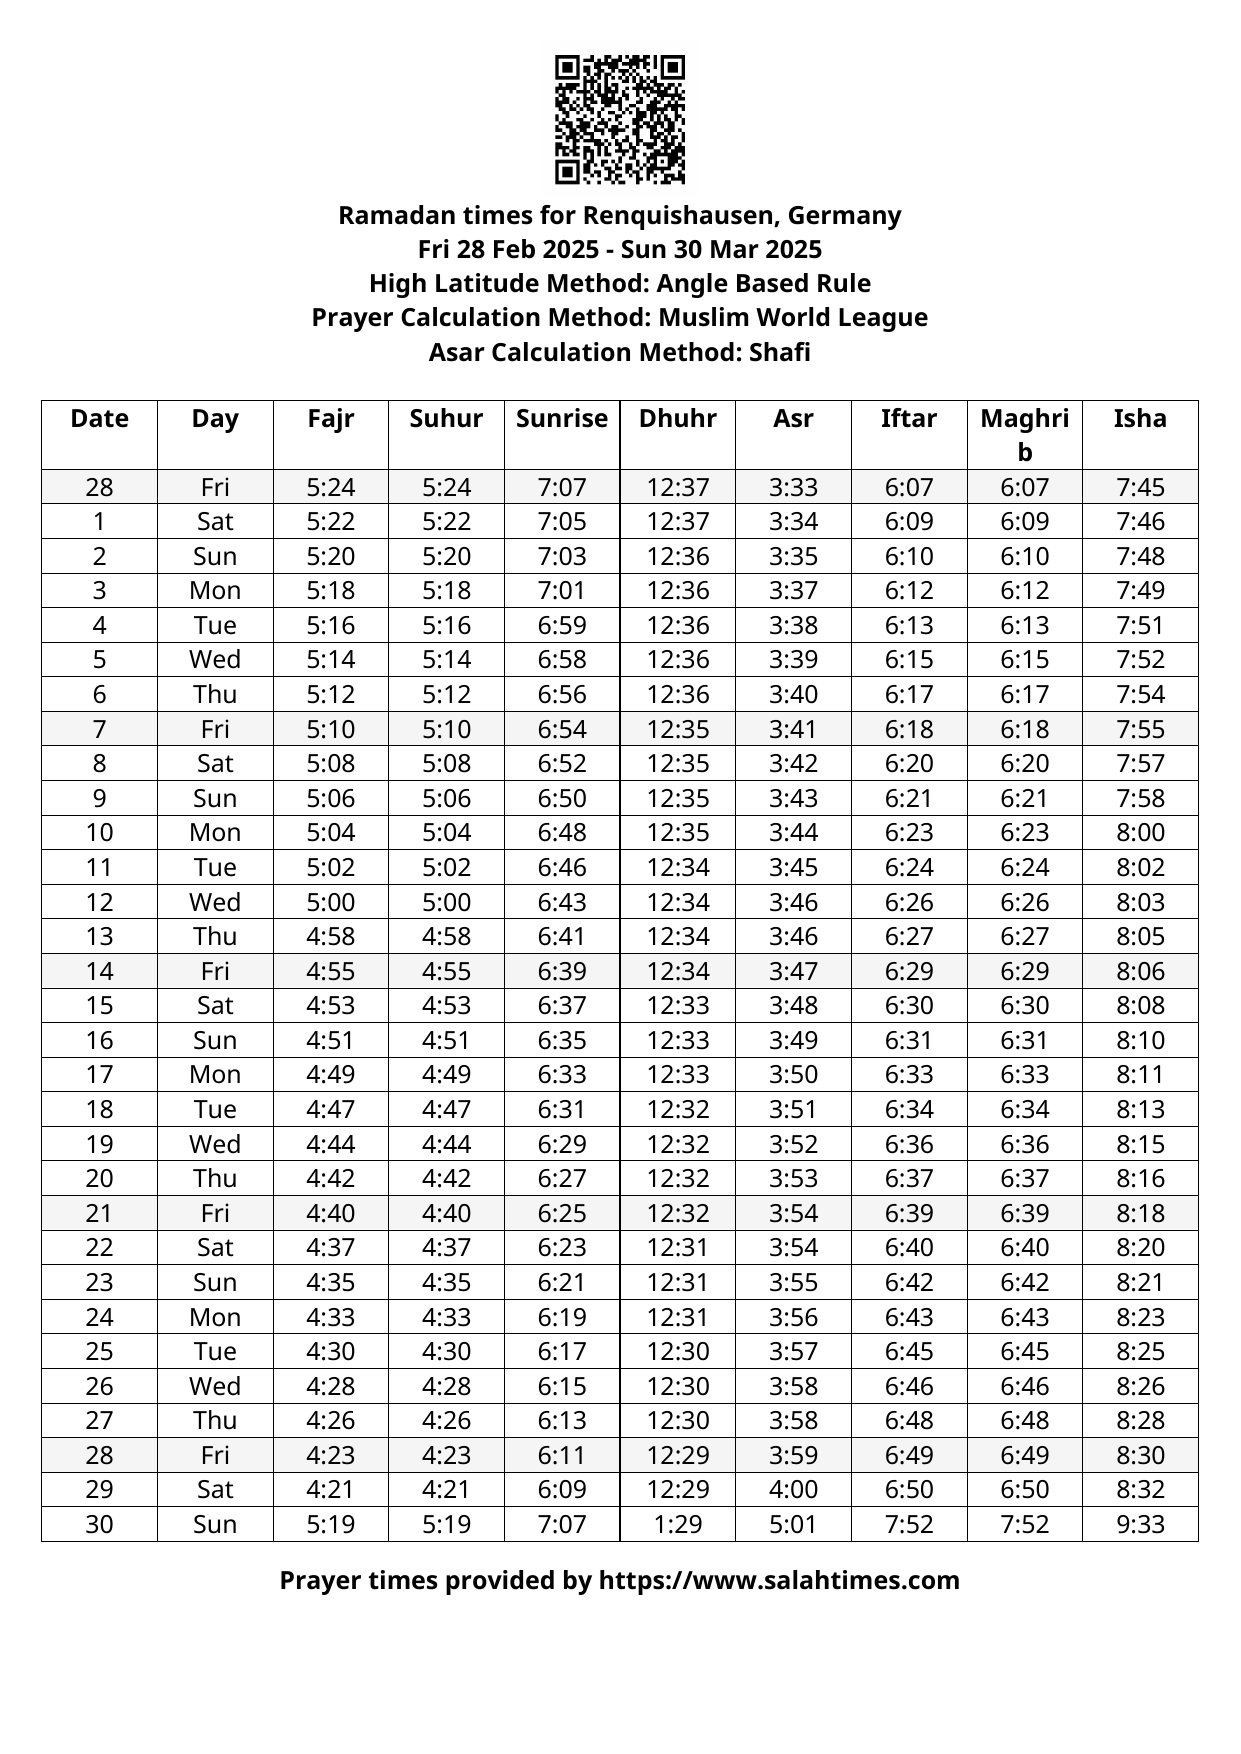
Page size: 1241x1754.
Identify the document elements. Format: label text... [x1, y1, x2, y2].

table_cell 3 [42, 574, 157, 607]
table_cell 5:00 [389, 885, 504, 918]
table_header Asr [736, 401, 851, 469]
table_cell 2 [42, 539, 157, 572]
table_cell 14 [42, 954, 157, 987]
table_cell 6:43 [968, 1300, 1082, 1333]
table_cell 6:23 [505, 1231, 619, 1264]
table_cell 4:44 [274, 1127, 388, 1160]
table_header Date [42, 401, 157, 469]
table_cell 5:04 [389, 816, 504, 849]
table_cell 3:35 [736, 539, 851, 572]
table_cell 6:37 [852, 1161, 967, 1195]
table_cell 6:36 [968, 1127, 1082, 1160]
table_cell 12:29 [621, 1473, 735, 1506]
table_cell 6:39 [852, 1196, 967, 1229]
text Prayer times provided by https://www.salahtimes.com [42, 1563, 1198, 1597]
table_cell Wed [158, 643, 273, 676]
table_cell 5 [42, 643, 157, 676]
table_cell 6:31 [505, 1092, 619, 1126]
table_cell 6:42 [968, 1265, 1082, 1299]
table_cell 4:37 [274, 1231, 388, 1264]
table_cell Mon [158, 816, 273, 849]
table_cell Sat [158, 1231, 273, 1264]
table_cell 4:30 [389, 1334, 504, 1368]
table_cell 4:35 [274, 1265, 388, 1299]
table_cell 12:35 [621, 746, 735, 780]
table_cell 6:50 [968, 1473, 1082, 1506]
table_cell 12:36 [621, 643, 735, 676]
table_cell 4:44 [389, 1127, 504, 1160]
table_cell 12:34 [621, 954, 735, 987]
table_cell 3:50 [736, 1058, 851, 1091]
table_cell 6:30 [852, 989, 967, 1022]
table_cell 7:05 [505, 504, 619, 538]
table_cell 6:39 [968, 1196, 1082, 1229]
table_cell 12:30 [621, 1404, 735, 1437]
table_cell 4:23 [389, 1438, 504, 1472]
table_cell 6:31 [968, 1023, 1082, 1057]
table_cell 30 [42, 1507, 157, 1541]
table_cell 6:07 [852, 470, 967, 503]
table_cell 8:26 [1083, 1369, 1198, 1402]
table_cell 3:39 [736, 643, 851, 676]
table_cell 6:37 [505, 989, 619, 1022]
table_cell 3:54 [736, 1196, 851, 1229]
table_cell 6:50 [852, 1473, 967, 1506]
table_cell 8:10 [1083, 1023, 1198, 1057]
table_cell 6:50 [505, 781, 619, 814]
table_cell 8:32 [1083, 1473, 1198, 1506]
table_cell Thu [158, 1404, 273, 1437]
table_cell 5:04 [274, 816, 388, 849]
table_cell 7:51 [1083, 608, 1198, 642]
table_cell Fri [158, 712, 273, 745]
table_cell 6:20 [852, 746, 967, 780]
table_cell 7:58 [1083, 781, 1198, 814]
table_cell 6:46 [852, 1369, 967, 1402]
table_cell 5:00 [274, 885, 388, 918]
table_cell 4:26 [389, 1404, 504, 1437]
table_cell 7:52 [1083, 643, 1198, 676]
table_cell 7:52 [852, 1507, 967, 1541]
table_cell 29 [42, 1473, 157, 1506]
table_header Dhuhr [621, 401, 735, 469]
table_cell 4:42 [389, 1161, 504, 1195]
table_cell 5:02 [274, 850, 388, 884]
table_cell Sat [158, 746, 273, 780]
text Fri 28 Feb 2025 - Sun 30 Mar 2025 [42, 232, 1198, 266]
table_cell 12:33 [621, 1058, 735, 1091]
table_cell 8:28 [1083, 1404, 1198, 1437]
table_cell 6:25 [505, 1196, 619, 1229]
table_cell 4:30 [274, 1334, 388, 1368]
table_cell 6:42 [852, 1265, 967, 1299]
table_cell 3:58 [736, 1369, 851, 1402]
table_cell 6:15 [968, 643, 1082, 676]
table_cell 27 [42, 1404, 157, 1437]
table_cell 5:12 [389, 677, 504, 711]
table_cell 12:34 [621, 850, 735, 884]
table_cell 5:14 [389, 643, 504, 676]
table_cell 12:34 [621, 919, 735, 953]
table_cell 12:29 [621, 1438, 735, 1472]
text Prayer Calculation Method: Muslim World League [42, 300, 1198, 334]
table_cell 5:18 [389, 574, 504, 607]
table_cell 12:35 [621, 712, 735, 745]
table_cell 6:27 [852, 919, 967, 953]
table_cell 19 [42, 1127, 157, 1160]
table_cell 8:00 [1083, 816, 1198, 849]
table_cell Sun [158, 1265, 273, 1299]
table_cell 3:46 [736, 919, 851, 953]
table_cell 6:18 [968, 712, 1082, 745]
table_cell 6:52 [505, 746, 619, 780]
table_cell 6:13 [968, 608, 1082, 642]
table_cell 6:48 [852, 1404, 967, 1437]
table_cell 6:13 [852, 608, 967, 642]
table_cell 4:55 [389, 954, 504, 987]
table_cell 16 [42, 1023, 157, 1057]
table_header Iftar [852, 401, 967, 469]
table_cell 3:48 [736, 989, 851, 1022]
table_cell Sun [158, 1507, 273, 1541]
table_cell 7:54 [1083, 677, 1198, 711]
table_cell 5:16 [389, 608, 504, 642]
table_cell 6:29 [852, 954, 967, 987]
table_cell 3:54 [736, 1231, 851, 1264]
table_cell 5:19 [274, 1507, 388, 1541]
table_cell 7:07 [505, 470, 619, 503]
table_cell 7 [42, 712, 157, 745]
table_cell 3:49 [736, 1023, 851, 1057]
table_cell 6:43 [505, 885, 619, 918]
table_cell 1:29 [621, 1507, 735, 1541]
table_cell 4:49 [389, 1058, 504, 1091]
table_cell 5:24 [274, 470, 388, 503]
table_cell 8:08 [1083, 989, 1198, 1022]
table_header Maghrib [968, 401, 1082, 469]
table_cell 12:33 [621, 989, 735, 1022]
table_cell 6:10 [852, 539, 967, 572]
table_cell Fri [158, 954, 273, 987]
table_cell Wed [158, 1369, 273, 1402]
table_cell 22 [42, 1231, 157, 1264]
table_cell 7:03 [505, 539, 619, 572]
table_cell 6 [42, 677, 157, 711]
table_cell 6:37 [968, 1161, 1082, 1195]
table_cell 12:31 [621, 1231, 735, 1264]
table_cell 5:01 [736, 1507, 851, 1541]
table_cell Wed [158, 1127, 273, 1160]
table_cell Fri [158, 1196, 273, 1229]
table_cell 10 [42, 816, 157, 849]
table_cell 6:18 [852, 712, 967, 745]
table_cell 4:00 [736, 1473, 851, 1506]
table_cell 3:41 [736, 712, 851, 745]
table_cell 3:46 [736, 885, 851, 918]
table_cell 6:56 [505, 677, 619, 711]
table_cell 6:13 [505, 1404, 619, 1437]
table_header Isha [1083, 401, 1198, 469]
table_cell 6:59 [505, 608, 619, 642]
table_cell 8:11 [1083, 1058, 1198, 1091]
table_cell 12:30 [621, 1334, 735, 1368]
table_cell 6:30 [968, 989, 1082, 1022]
table_cell 6:36 [852, 1127, 967, 1160]
table_cell 7:55 [1083, 712, 1198, 745]
table_cell 6:49 [852, 1438, 967, 1472]
table_cell 5:02 [389, 850, 504, 884]
table_cell 3:57 [736, 1334, 851, 1368]
table_cell 6:15 [852, 643, 967, 676]
table_cell 4:51 [274, 1023, 388, 1057]
table_cell 6:35 [505, 1023, 619, 1057]
table_cell 4:28 [389, 1369, 504, 1402]
table_cell 7:45 [1083, 470, 1198, 503]
table_cell 8:05 [1083, 919, 1198, 953]
table_cell 6:09 [968, 504, 1082, 538]
table_cell 6:07 [968, 470, 1082, 503]
table_cell 12:32 [621, 1161, 735, 1195]
table_cell 8:15 [1083, 1127, 1198, 1160]
table_cell 3:56 [736, 1300, 851, 1333]
table_cell 12:30 [621, 1369, 735, 1402]
table_cell 23 [42, 1265, 157, 1299]
table_cell 5:16 [274, 608, 388, 642]
table_cell Tue [158, 608, 273, 642]
table_cell 4:37 [389, 1231, 504, 1264]
table_cell 6:41 [505, 919, 619, 953]
table_cell 4:40 [274, 1196, 388, 1229]
table_cell 7:48 [1083, 539, 1198, 572]
table_cell 6:15 [505, 1369, 619, 1402]
table_cell 17 [42, 1058, 157, 1091]
table_cell 3:52 [736, 1127, 851, 1160]
table_cell 12:31 [621, 1300, 735, 1333]
table_cell Tue [158, 850, 273, 884]
table_cell 7:57 [1083, 746, 1198, 780]
table_cell 6:11 [505, 1438, 619, 1472]
table_cell 8:21 [1083, 1265, 1198, 1299]
table_cell 7:52 [968, 1507, 1082, 1541]
table_cell 6:17 [968, 677, 1082, 711]
table_cell 28 [42, 470, 157, 503]
table_cell Tue [158, 1334, 273, 1368]
table_cell 4:35 [389, 1265, 504, 1299]
table_cell 5:20 [274, 539, 388, 572]
table_cell 12:35 [621, 781, 735, 814]
table_cell 6:09 [505, 1473, 619, 1506]
table_cell 12:34 [621, 885, 735, 918]
table_cell 6:29 [505, 1127, 619, 1160]
table_cell Tue [158, 1092, 273, 1126]
table_cell 3:51 [736, 1092, 851, 1126]
table_cell 18 [42, 1092, 157, 1126]
table_cell 6:17 [505, 1334, 619, 1368]
table_cell 4:53 [389, 989, 504, 1022]
table_cell 6:31 [852, 1023, 967, 1057]
table_cell 3:40 [736, 677, 851, 711]
table_cell 6:49 [968, 1438, 1082, 1472]
table_cell 6:17 [852, 677, 967, 711]
table_cell 6:48 [968, 1404, 1082, 1437]
table_cell 3:43 [736, 781, 851, 814]
table_cell Fri [158, 470, 273, 503]
table_cell 12:32 [621, 1196, 735, 1229]
table_cell 5:12 [274, 677, 388, 711]
table_cell 8:06 [1083, 954, 1198, 987]
table_cell 6:33 [505, 1058, 619, 1091]
table_cell 6:40 [968, 1231, 1082, 1264]
table_cell 12:32 [621, 1092, 735, 1126]
table_cell 5:06 [274, 781, 388, 814]
table_cell 5:18 [274, 574, 388, 607]
table_cell 4:33 [274, 1300, 388, 1333]
table_cell Mon [158, 574, 273, 607]
table_cell 7:01 [505, 574, 619, 607]
table_cell 4:40 [389, 1196, 504, 1229]
table_cell 6:40 [852, 1231, 967, 1264]
table_cell 8:20 [1083, 1231, 1198, 1264]
table_cell 3:47 [736, 954, 851, 987]
table_cell 7:07 [505, 1507, 619, 1541]
table_cell 6:27 [505, 1161, 619, 1195]
table_cell 3:59 [736, 1438, 851, 1472]
table_cell 3:42 [736, 746, 851, 780]
table_cell 4:47 [274, 1092, 388, 1126]
table_cell 12:33 [621, 1023, 735, 1057]
table_cell 6:29 [968, 954, 1082, 987]
table_cell 3:38 [736, 608, 851, 642]
table_header Sunrise [505, 401, 619, 469]
table_cell 5:22 [389, 504, 504, 538]
table_cell 12:37 [621, 470, 735, 503]
table_cell 6:39 [505, 954, 619, 987]
table_cell 6:33 [852, 1058, 967, 1091]
table_cell 20 [42, 1161, 157, 1195]
table_cell 9 [42, 781, 157, 814]
table_cell 6:21 [505, 1265, 619, 1299]
table_cell 8:30 [1083, 1438, 1198, 1472]
table_cell 8:03 [1083, 885, 1198, 918]
table_cell 12:32 [621, 1127, 735, 1160]
table_cell 6:45 [852, 1334, 967, 1368]
table_cell 25 [42, 1334, 157, 1368]
table_cell 4:58 [389, 919, 504, 953]
table_cell 6:10 [968, 539, 1082, 572]
table_cell 4 [42, 608, 157, 642]
table_cell 6:24 [968, 850, 1082, 884]
table_cell Sun [158, 539, 273, 572]
table_cell 3:53 [736, 1161, 851, 1195]
table_cell 5:22 [274, 504, 388, 538]
table_cell 28 [42, 1438, 157, 1472]
table_cell 6:58 [505, 643, 619, 676]
table_cell 6:24 [852, 850, 967, 884]
table_header Fajr [274, 401, 388, 469]
table_cell 4:53 [274, 989, 388, 1022]
table_cell 6:33 [968, 1058, 1082, 1091]
table_cell 24 [42, 1300, 157, 1333]
table_cell 4:51 [389, 1023, 504, 1057]
table_cell Mon [158, 1058, 273, 1091]
table_cell 5:14 [274, 643, 388, 676]
table_cell 5:10 [389, 712, 504, 745]
table_cell Sun [158, 781, 273, 814]
table_cell 4:23 [274, 1438, 388, 1472]
table_cell 6:26 [852, 885, 967, 918]
table_cell Sun [158, 1023, 273, 1057]
table_cell 4:28 [274, 1369, 388, 1402]
table_cell Fri [158, 1438, 273, 1472]
table_header Day [158, 401, 273, 469]
table_cell 6:19 [505, 1300, 619, 1333]
table_cell Sat [158, 504, 273, 538]
table_cell 11 [42, 850, 157, 884]
table_cell 3:33 [736, 470, 851, 503]
table_cell 6:23 [968, 816, 1082, 849]
table_cell 8:23 [1083, 1300, 1198, 1333]
table_cell 8 [42, 746, 157, 780]
table_cell 6:45 [968, 1334, 1082, 1368]
table_cell 8:16 [1083, 1161, 1198, 1195]
table_cell 3:45 [736, 850, 851, 884]
table_cell 8:18 [1083, 1196, 1198, 1229]
table_cell 4:58 [274, 919, 388, 953]
table_cell 15 [42, 989, 157, 1022]
table_cell 6:34 [968, 1092, 1082, 1126]
table_cell 9:33 [1083, 1507, 1198, 1541]
table_cell 3:58 [736, 1404, 851, 1437]
table_cell 6:20 [968, 746, 1082, 780]
table_cell 12:37 [621, 504, 735, 538]
table_cell 6:46 [505, 850, 619, 884]
text Asar Calculation Method: Shafi [42, 334, 1198, 368]
table_cell 6:34 [852, 1092, 967, 1126]
table_cell 12 [42, 885, 157, 918]
table_cell 8:13 [1083, 1092, 1198, 1126]
table_cell 6:48 [505, 816, 619, 849]
table_cell 5:24 [389, 470, 504, 503]
table_cell 6:21 [852, 781, 967, 814]
table_cell 4:21 [389, 1473, 504, 1506]
table_cell 12:31 [621, 1265, 735, 1299]
table_header Suhur [389, 401, 504, 469]
text Ramadan times for Renquishausen, Germany [42, 198, 1198, 232]
table_cell 6:26 [968, 885, 1082, 918]
table_cell 4:21 [274, 1473, 388, 1506]
table_cell 5:08 [274, 746, 388, 780]
table_cell Thu [158, 919, 273, 953]
table_cell 8:02 [1083, 850, 1198, 884]
table_cell 1 [42, 504, 157, 538]
table_cell 4:42 [274, 1161, 388, 1195]
table_cell 4:33 [389, 1300, 504, 1333]
table_cell 4:26 [274, 1404, 388, 1437]
text High Latitude Method: Angle Based Rule [42, 266, 1198, 300]
table_cell 6:12 [852, 574, 967, 607]
table_cell 3:37 [736, 574, 851, 607]
table_cell 5:19 [389, 1507, 504, 1541]
table_cell 8:25 [1083, 1334, 1198, 1368]
table_cell 7:49 [1083, 574, 1198, 607]
table_cell Sat [158, 989, 273, 1022]
table_cell Sat [158, 1473, 273, 1506]
table_cell Wed [158, 885, 273, 918]
table_cell 6:46 [968, 1369, 1082, 1402]
table_cell Thu [158, 677, 273, 711]
picture [542, 41, 699, 198]
table_cell 12:35 [621, 816, 735, 849]
table_cell Thu [158, 1161, 273, 1195]
table_cell 13 [42, 919, 157, 953]
table_cell 5:06 [389, 781, 504, 814]
table_cell 4:47 [389, 1092, 504, 1126]
table_cell 12:36 [621, 539, 735, 572]
table_cell 5:20 [389, 539, 504, 572]
table_cell 4:55 [274, 954, 388, 987]
table_cell 12:36 [621, 677, 735, 711]
table_cell 6:12 [968, 574, 1082, 607]
table_cell 26 [42, 1369, 157, 1402]
table_cell 21 [42, 1196, 157, 1229]
table_cell 5:08 [389, 746, 504, 780]
table_cell 7:46 [1083, 504, 1198, 538]
table_cell 6:27 [968, 919, 1082, 953]
table_cell 6:43 [852, 1300, 967, 1333]
table_cell 12:36 [621, 574, 735, 607]
table_cell 6:23 [852, 816, 967, 849]
table_cell 5:10 [274, 712, 388, 745]
table_cell Mon [158, 1300, 273, 1333]
table_cell 3:34 [736, 504, 851, 538]
table_cell 6:54 [505, 712, 619, 745]
table_cell 3:44 [736, 816, 851, 849]
table_cell 6:09 [852, 504, 967, 538]
table_cell 4:49 [274, 1058, 388, 1091]
table_cell 3:55 [736, 1265, 851, 1299]
table_cell 6:21 [968, 781, 1082, 814]
table_cell 12:36 [621, 608, 735, 642]
